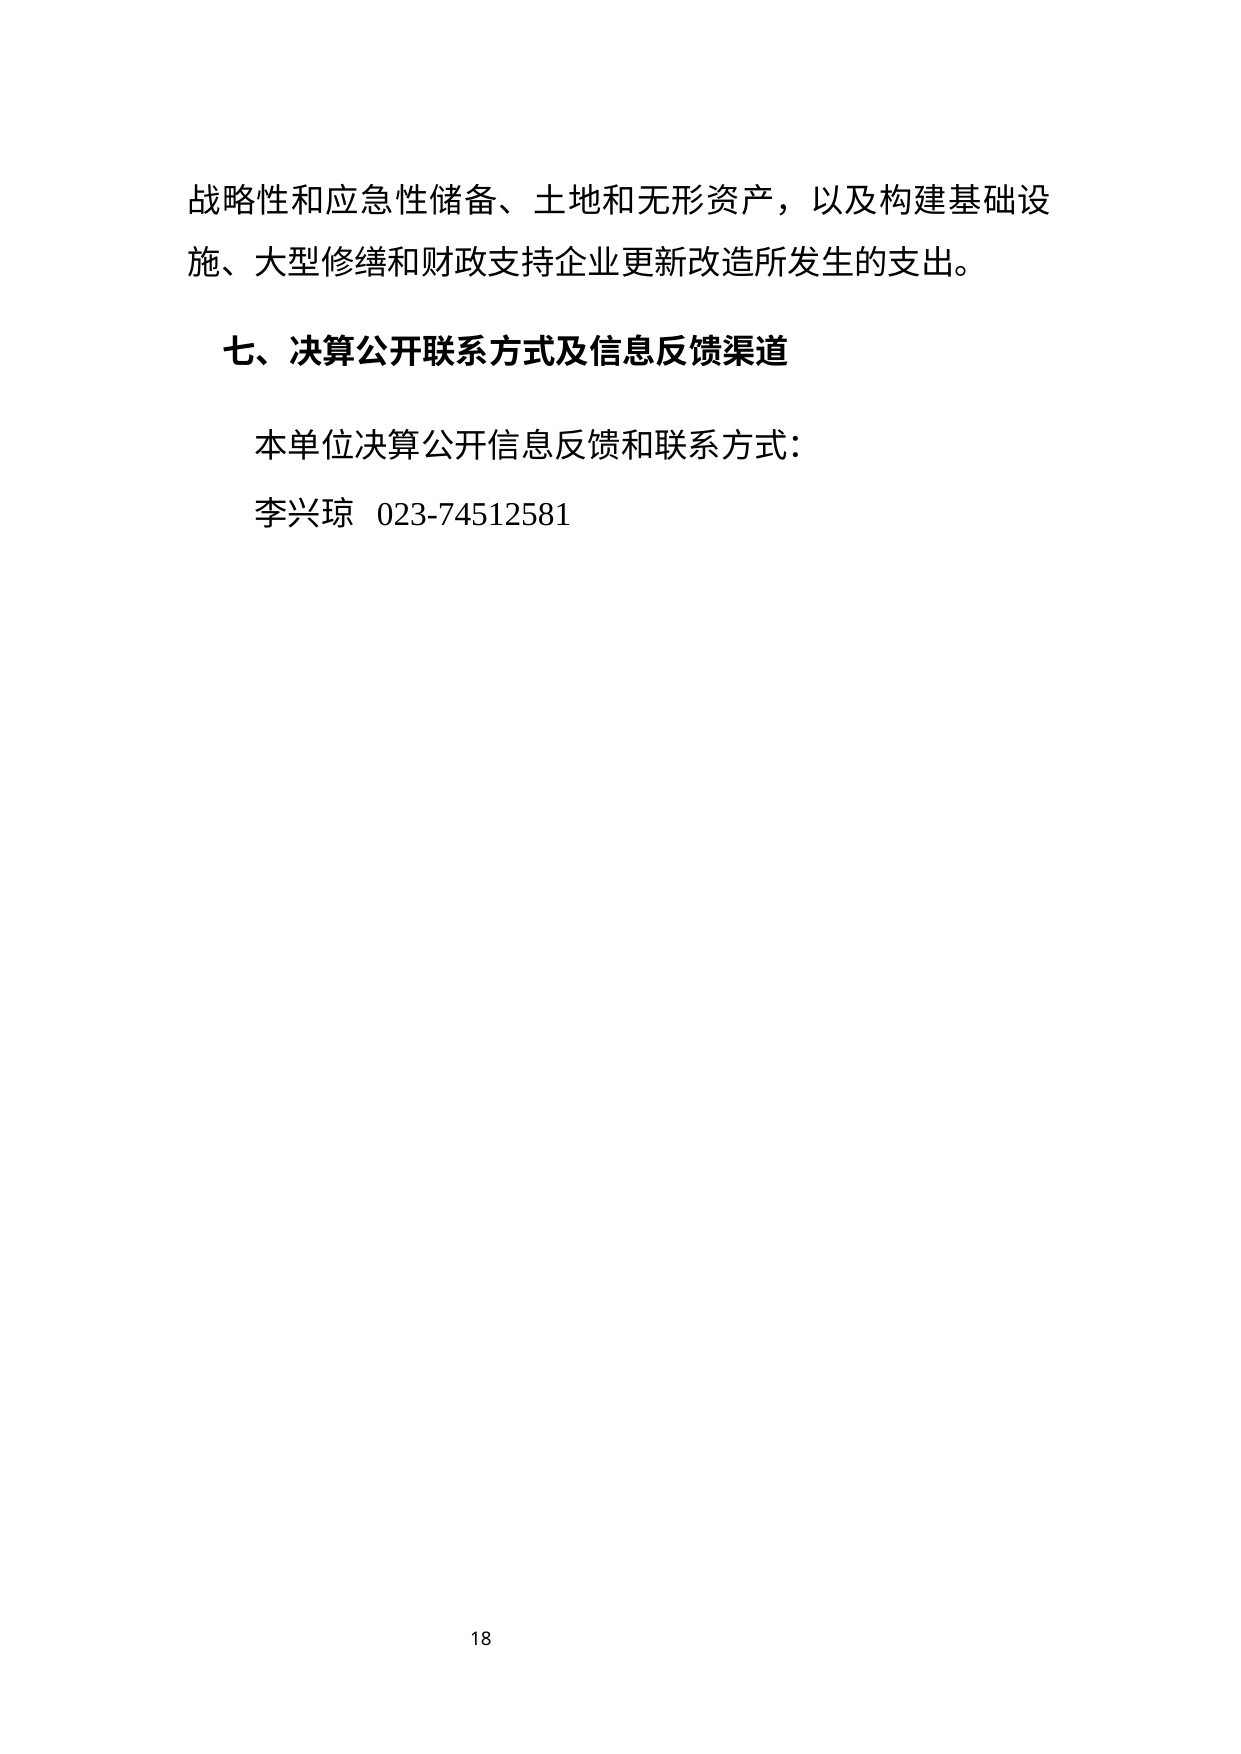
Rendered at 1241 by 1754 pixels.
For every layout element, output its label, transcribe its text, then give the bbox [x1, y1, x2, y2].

text 七、决算公开联系方式及信息反馈渠道 [187, 316, 1053, 381]
text 本单位决算公开信息反馈和联系方式： [187, 410, 1053, 475]
text 李兴琼 023-74512581 [187, 475, 1053, 538]
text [187, 162, 1053, 287]
